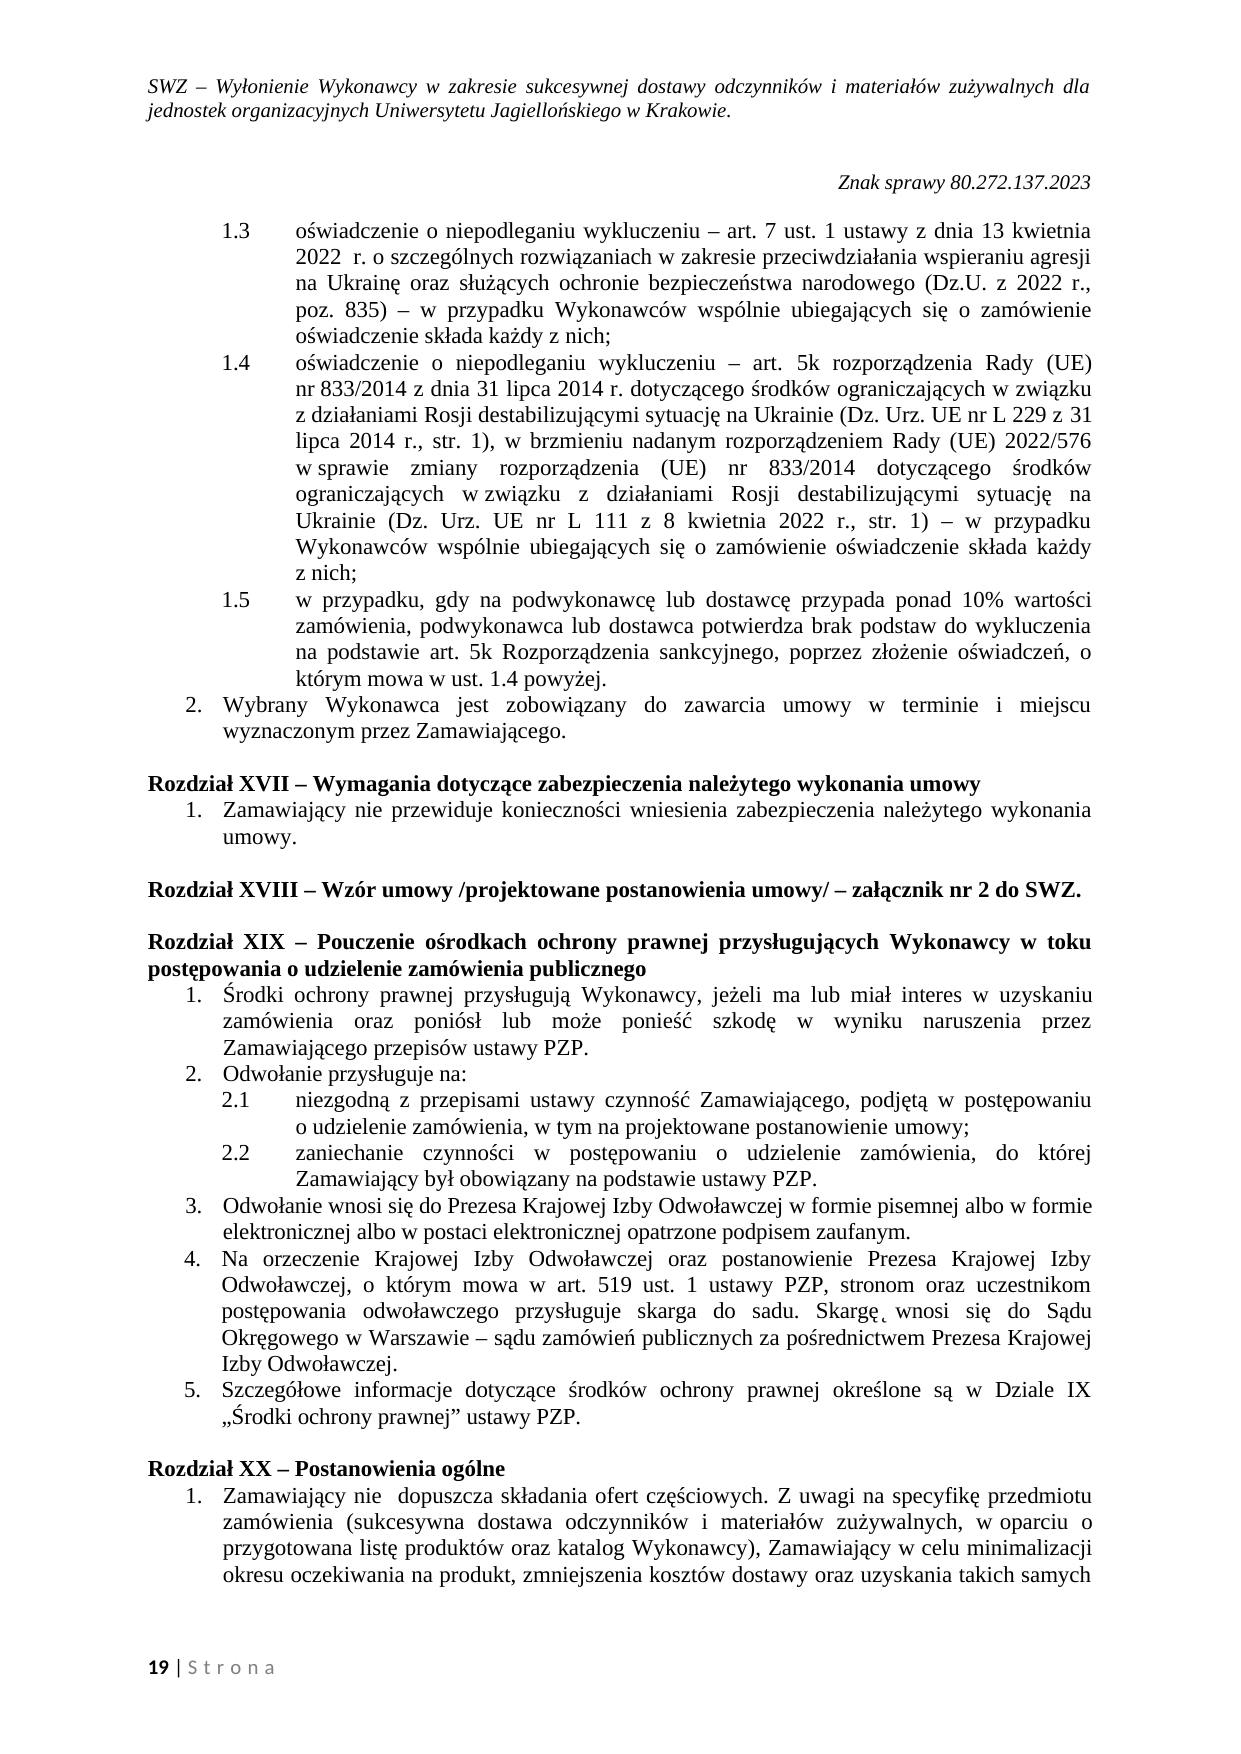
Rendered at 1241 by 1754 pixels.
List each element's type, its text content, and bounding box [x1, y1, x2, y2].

text Rozdział XX – Postanowienia ogólne [148, 1455, 1093, 1482]
list Odwołanie przysługuje na: [185, 1060, 1093, 1086]
list Odwołanie wnosi się do Prezesa Krajowej Izby Odwoławczej w formie pisemnej albo w formie elektronicznej albo w postaci elektronicznej opatrzone podpisem zaufanym. [185, 1192, 1093, 1244]
list Wybrany Wykonawca jest zobowiązany do zawarcia umowy w terminie i miejscu wyznaczonym przez Zamawiającego. [185, 691, 1093, 744]
list Na orzeczenie Krajowej Izby Odwoławczej oraz postanowienie Prezesa Krajowej Izby Odwoławczej, o którym mowa w art. 519 ust. 1 ustawy PZP, stronom oraz uczestnikom postępowania odwoławczego przysługuje skarga do sadu. Skargę̨ wnosi się do Sądu Okręgowego w Warszawie – sądu zamówień publicznych za pośrednictwem Prezesa Krajowej Izby Odwoławczej. [184, 1244, 1093, 1376]
list oświadczenie o niepodleganiu wykluczeniu – art. 7 ust. 1 ustawy z dnia 13 kwietnia 2022 r. o szczególnych rozwiązaniach w zakresie przeciwdziałania wspieraniu agresji na Ukrainę oraz służących ochronie bezpieczeństwa narodowego (Dz.U. z 2022 r., poz. 835) – w przypadku Wykonawców wspólnie ubiegających się o zamówienie oświadczenie składa każdy z nich; [221, 217, 1093, 348]
text 1.5 w przypadku, gdy na podwykonawcę lub dostawcę przypada ponad 10% wartości zamówienia, podwykonawca lub dostawca potwierdza brak podstaw do wykluczenia na podstawie art. 5k Rozporządzenia sankcyjnego, poprzez złożenie oświadczeń, o którym mowa w ust. 1.4 powyżej. [221, 586, 1093, 691]
list Zamawiający nie przewiduje konieczności wniesienia zabezpieczenia należytego wykonania umowy. [185, 797, 1093, 849]
list Środki ochrony prawnej przysługują Wykonawcy, jeżeli ma lub miał interes w uzyskaniu zamówienia oraz poniósł lub może ponieść szkodę w wyniku naruszenia przez Zamawiającego przepisów ustawy PZP. [185, 981, 1093, 1060]
list Szczegółowe informacje dotyczące środków ochrony prawnej określone są w Dziale IX „Środki ochrony prawnej” ustawy PZP. [184, 1376, 1093, 1429]
list oświadczenie o niepodleganiu wykluczeniu – art. 5k rozporządzenia Rady (UE) nr 833/2014 z dnia 31 lipca 2014 r. dotyczącego środków ograniczających w związku z działaniami Rosji destabilizującymi sytuację na Ukrainie (Dz. Urz. UE nr L 229 z 31 lipca 2014 r., str. 1), w brzmieniu nadanym rozporządzeniem Rady (UE) 2022/576 w sprawie zmiany rozporządzenia (UE) nr 833/2014 dotyczącego środków ograniczających w związku z działaniami Rosji destabilizującymi sytuację na Ukrainie (Dz. Urz. UE nr L 111 z 8 kwietnia 2022 r., str. 1) – w przypadku Wykonawców wspólnie ubiegających się o zamówienie oświadczenie składa każdy z nich; [221, 348, 1093, 586]
text Rozdział XIX – Pouczenie ośrodkach ochrony prawnej przysługujących Wykonawcy w toku postępowania o udzielenie zamówienia publicznego [148, 928, 1093, 981]
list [185, 1482, 1093, 1587]
list niezgodną z przepisami ustawy czynność Zamawiającego, podjętą w postępowaniu o udzielenie zamówienia, w tym na projektowane postanowienie umowy; [221, 1086, 1093, 1139]
text Rozdział XVIII – Wzór umowy /projektowane postanowienia umowy/ – załącznik nr 2 do SWZ. [148, 876, 1093, 902]
list zaniechanie czynności w postępowaniu o udzielenie zamówienia, do której Zamawiający był obowiązany na podstawie ustawy PZP. [221, 1139, 1093, 1192]
text Rozdział XVII – Wymagania dotyczące zabezpieczenia należytego wykonania umowy [148, 770, 1093, 797]
